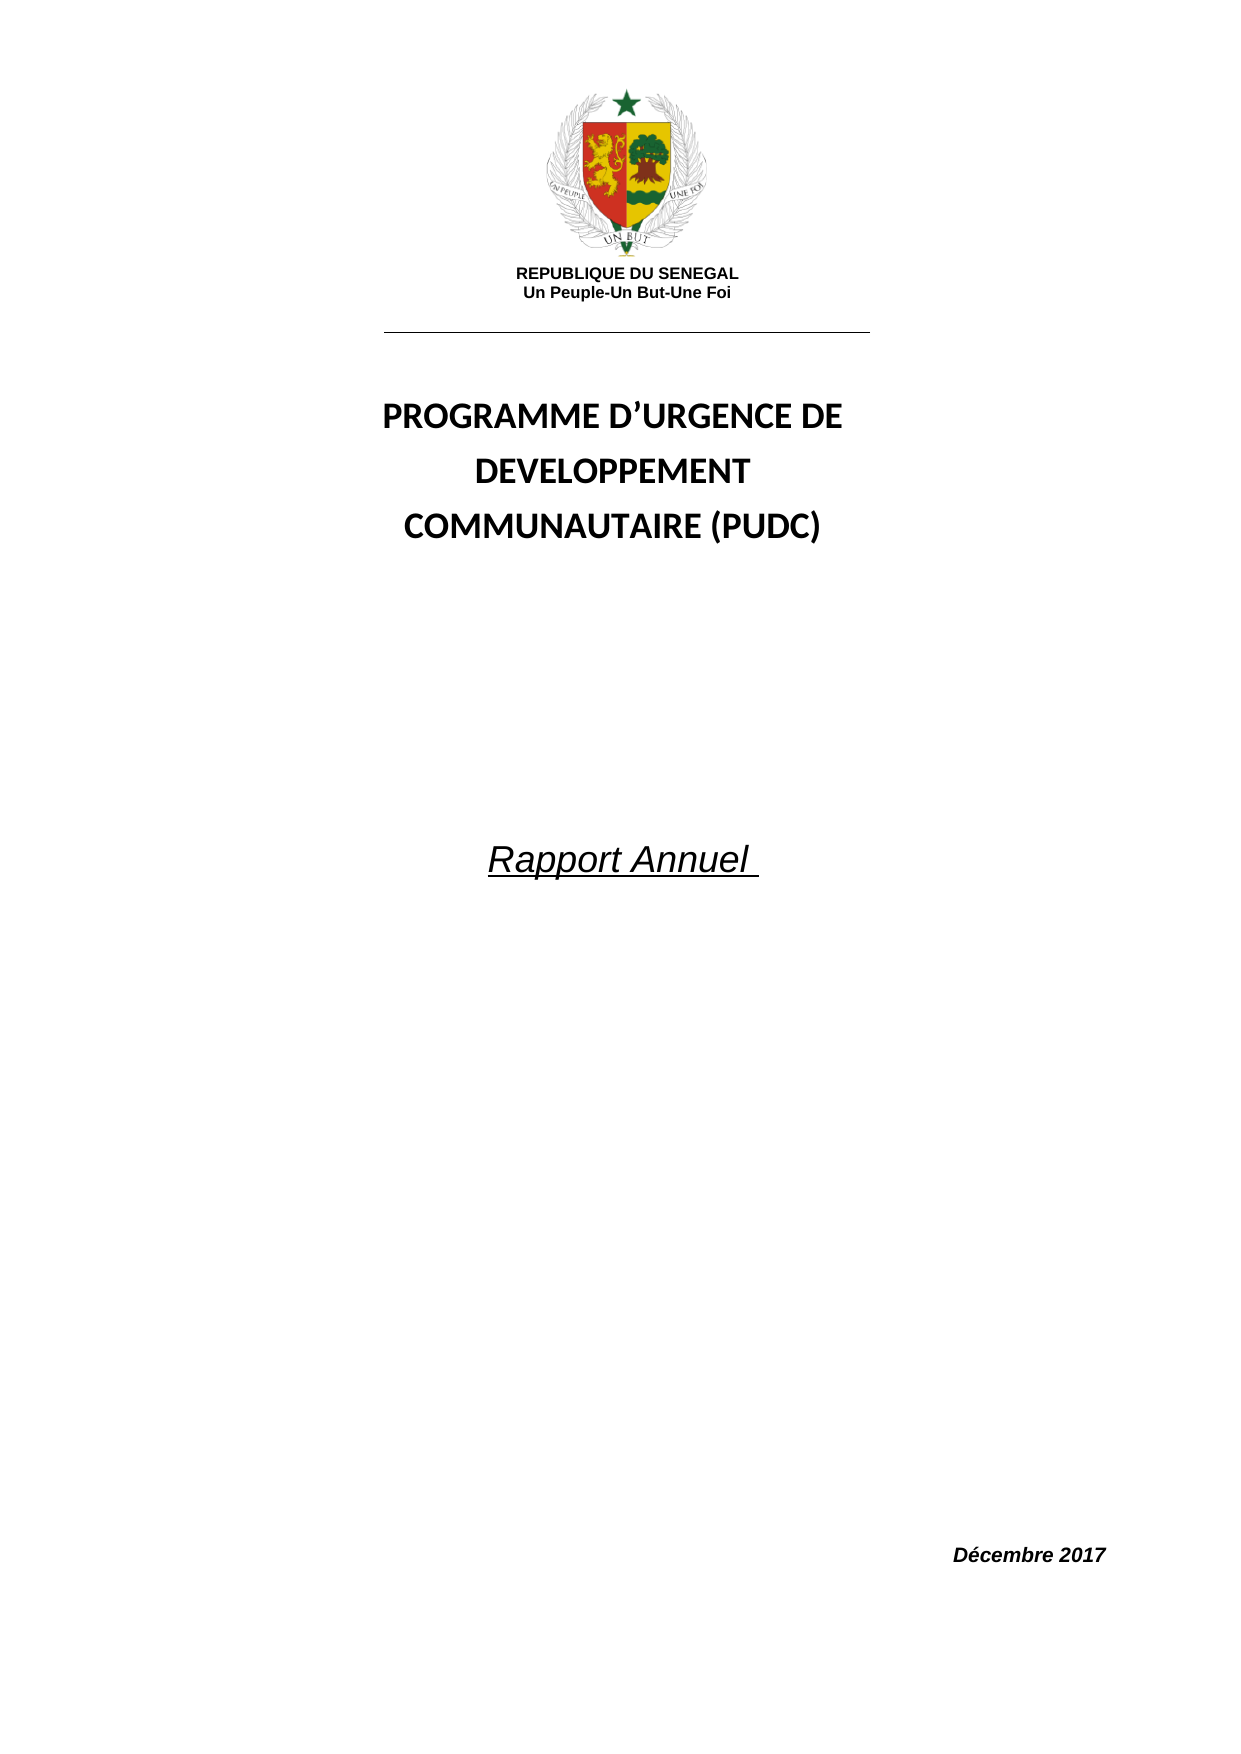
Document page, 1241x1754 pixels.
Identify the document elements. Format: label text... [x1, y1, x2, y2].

text Décembre 2017 [148, 1543, 1107, 1567]
picture [546, 88, 707, 256]
table_header Rapport Annuel [308, 747, 928, 913]
